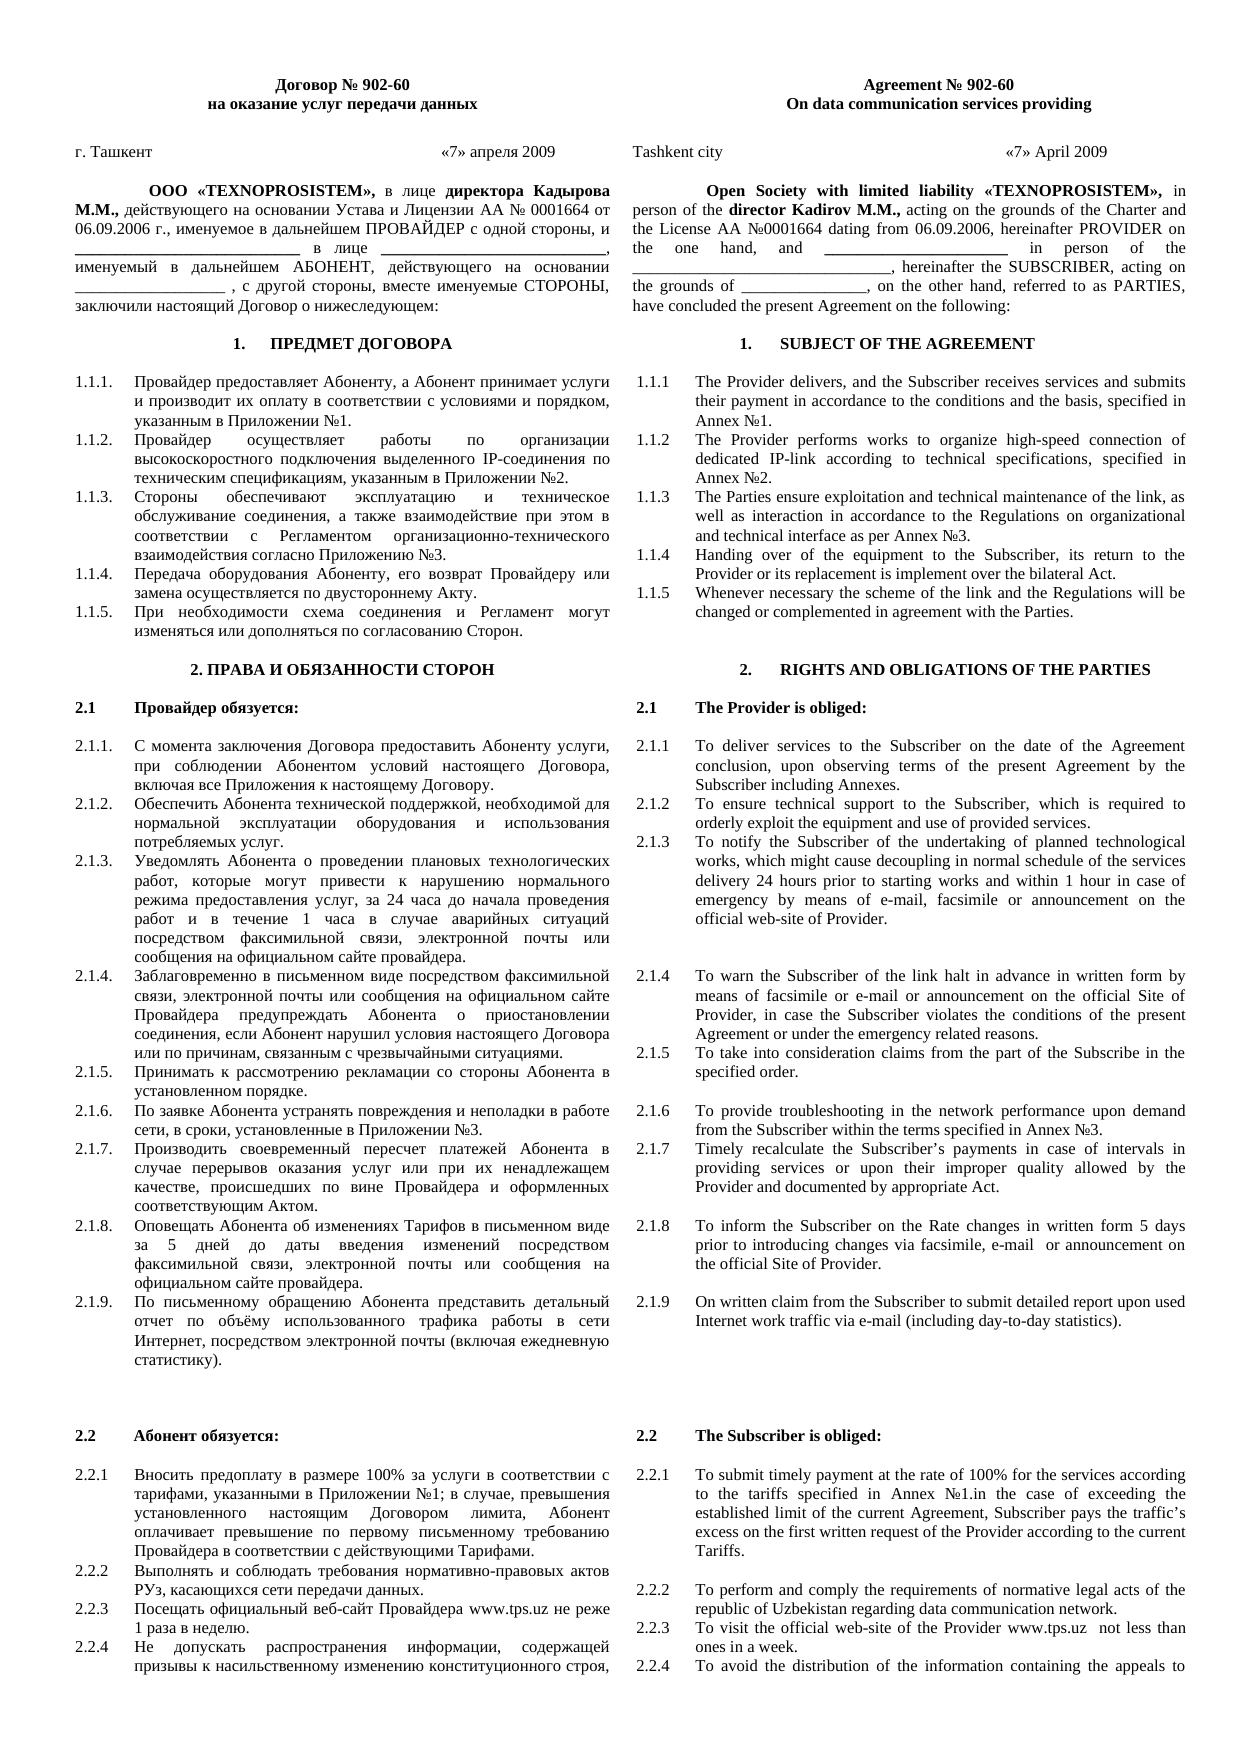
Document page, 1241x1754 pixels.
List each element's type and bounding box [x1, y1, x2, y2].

table_header [64, 75, 621, 1675]
table_header [621, 75, 1197, 1675]
